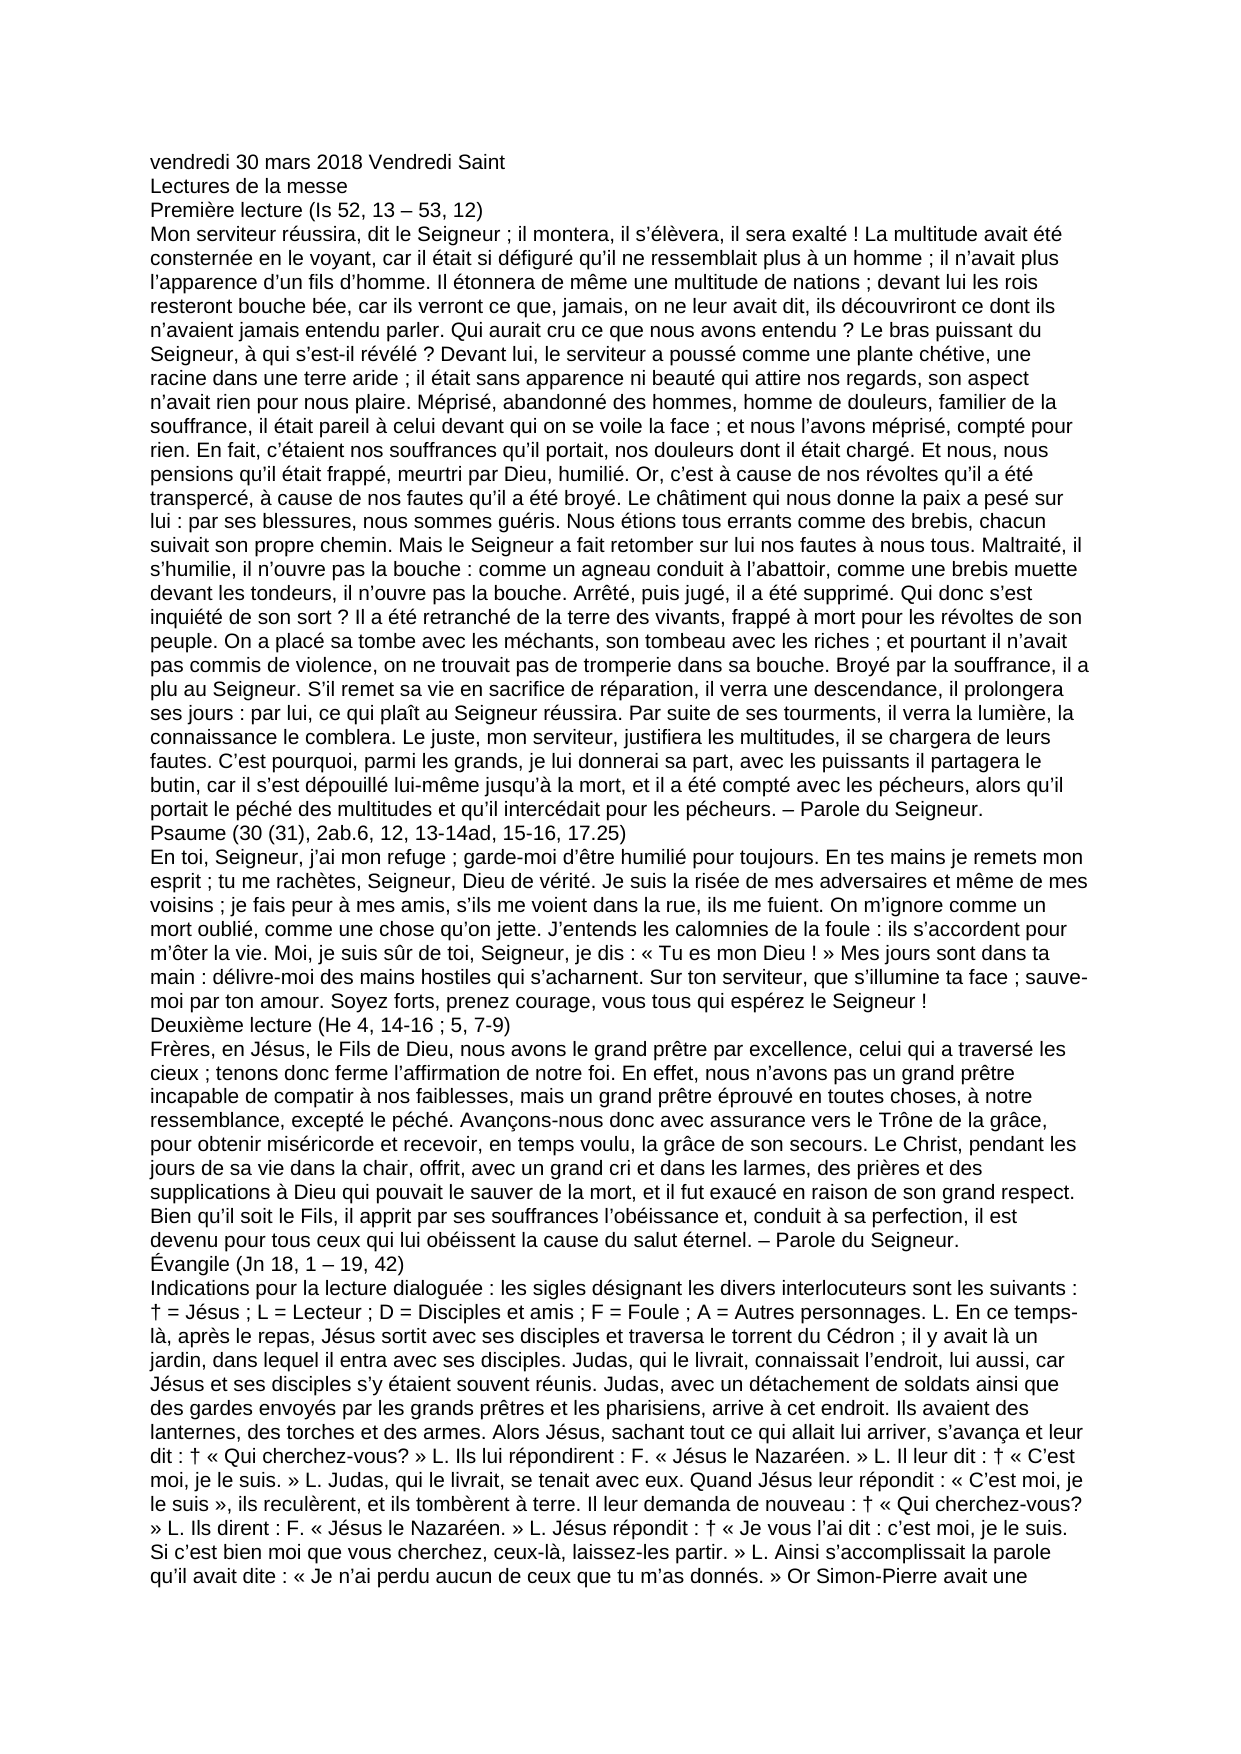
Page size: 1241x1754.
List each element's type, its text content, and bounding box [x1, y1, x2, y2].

text Mon serviteur réussira, dit le Seigneur ; il montera, il s’élèvera, il sera exalté ! La multitude avait été consternée en le voyant, car il était si défiguré qu’il ne ressemblait plus à un homme ; il n’avait plus l’apparence d’un fils d’homme. Il étonnera de même une multitude de nations ; devant lui les rois resteront bouche bée, car ils verront ce que, jamais, on ne leur avait dit, ils découvriront ce dont ils n’avaient jamais entendu parler. Qui aurait cru ce que nous avons entendu ? Le bras puissant du Seigneur, à qui s’est-il révélé ? Devant lui, le serviteur a poussé comme une plante chétive, une racine dans une terre aride ; il était sans apparence ni beauté qui attire nos regards, son aspect n’avait rien pour nous plaire. Méprisé, abandonné des hommes, homme de douleurs, familier de la souffrance, il était pareil à celui devant qui on se voile la face ; et nous l’avons méprisé, compté pour rien. En fait, c’étaient nos souffrances qu’il portait, nos douleurs dont il était chargé. Et nous, nous pensions qu’il était frappé, meurtri par Dieu, humilié. Or, c’est à cause de nos révoltes qu’il a été transpercé, à cause de nos fautes qu’il a été broyé. Le châtiment qui nous donne la paix a pesé sur lui : par ses blessures, nous sommes guéris. Nous étions tous errants comme des brebis, chacun suivait son propre chemin. Mais le Seigneur a fait retomber sur lui nos fautes à nous tous. Maltraité, il s’humilie, il n’ouvre pas la bouche : comme un agneau conduit à l’abattoir, comme une brebis muette devant les tondeurs, il n’ouvre pas la bouche. Arrêté, puis jugé, il a été supprimé. Qui donc s’est inquiété de son sort ? Il a été retranché de la terre des vivants, frappé à mort pour les révoltes de son peuple. On a placé sa tombe avec les méchants, son tombeau avec les riches ; et pourtant il n’avait pas commis de violence, on ne trouvait pas de tromperie dans sa bouche. Broyé par la souffrance, il a plu au Seigneur. S’il remet sa vie en sacrifice de réparation, il verra une descendance, il prolongera ses jours : par lui, ce qui plaît au Seigneur réussira. Par suite de ses tourments, il verra la lumière, la connaissance le comblera. Le juste, mon serviteur, justifiera les multitudes, il se chargera de leurs fautes. C’est pourquoi, parmi les grands, je lui donnerai sa part, avec les puissants il partagera le butin, car il s’est dépouillé lui-même jusqu’à la mort, et il a été compté avec les pécheurs, alors qu’il portait le péché des multitudes et qu’il intercédait pour les pécheurs. – Parole du Seigneur. [150, 222, 1090, 821]
text Frères, en Jésus, le Fils de Dieu, nous avons le grand prêtre par excellence, celui qui a traversé les cieux ; tenons donc ferme l’affirmation de notre foi. En effet, nous n’avons pas un grand prêtre incapable de compatir à nos faiblesses, mais un grand prêtre éprouvé en toutes choses, à notre ressemblance, excepté le péché. Avançons-nous donc avec assurance vers le Trône de la grâce, pour obtenir miséricorde et recevoir, en temps voulu, la grâce de son secours. Le Christ, pendant les jours de sa vie dans la chair, offrit, avec un grand cri et dans les larmes, des prières et des supplications à Dieu qui pouvait le sauver de la mort, et il fut exaucé en raison de son grand respect. Bien qu’il soit le Fils, il apprit par ses souffrances l’obéissance et, conduit à sa perfection, il est devenu pour tous ceux qui lui obéissent la cause du salut éternel. – Parole du Seigneur. [150, 1036, 1090, 1252]
text En toi, Seigneur, j’ai mon refuge ; garde-moi d’être humilié pour toujours. En tes mains je remets mon esprit ; tu me rachètes, Seigneur, Dieu de vérité. Je suis la risée de mes adversaires et même de mes voisins ; je fais peur à mes amis, s’ils me voient dans la rue, ils me fuient. On m’ignore comme un mort oublié, comme une chose qu’on jette. J’entends les calomnies de la foule : ils s’accordent pour m’ôter la vie. Moi, je suis sûr de toi, Seigneur, je dis : « Tu es mon Dieu ! » Mes jours sont dans ta main : délivre-moi des mains hostiles qui s’acharnent. Sur ton serviteur, que s’illumine ta face ; sauve-moi par ton amour. Soyez forts, prenez courage, vous tous qui espérez le Seigneur ! [150, 845, 1090, 1012]
